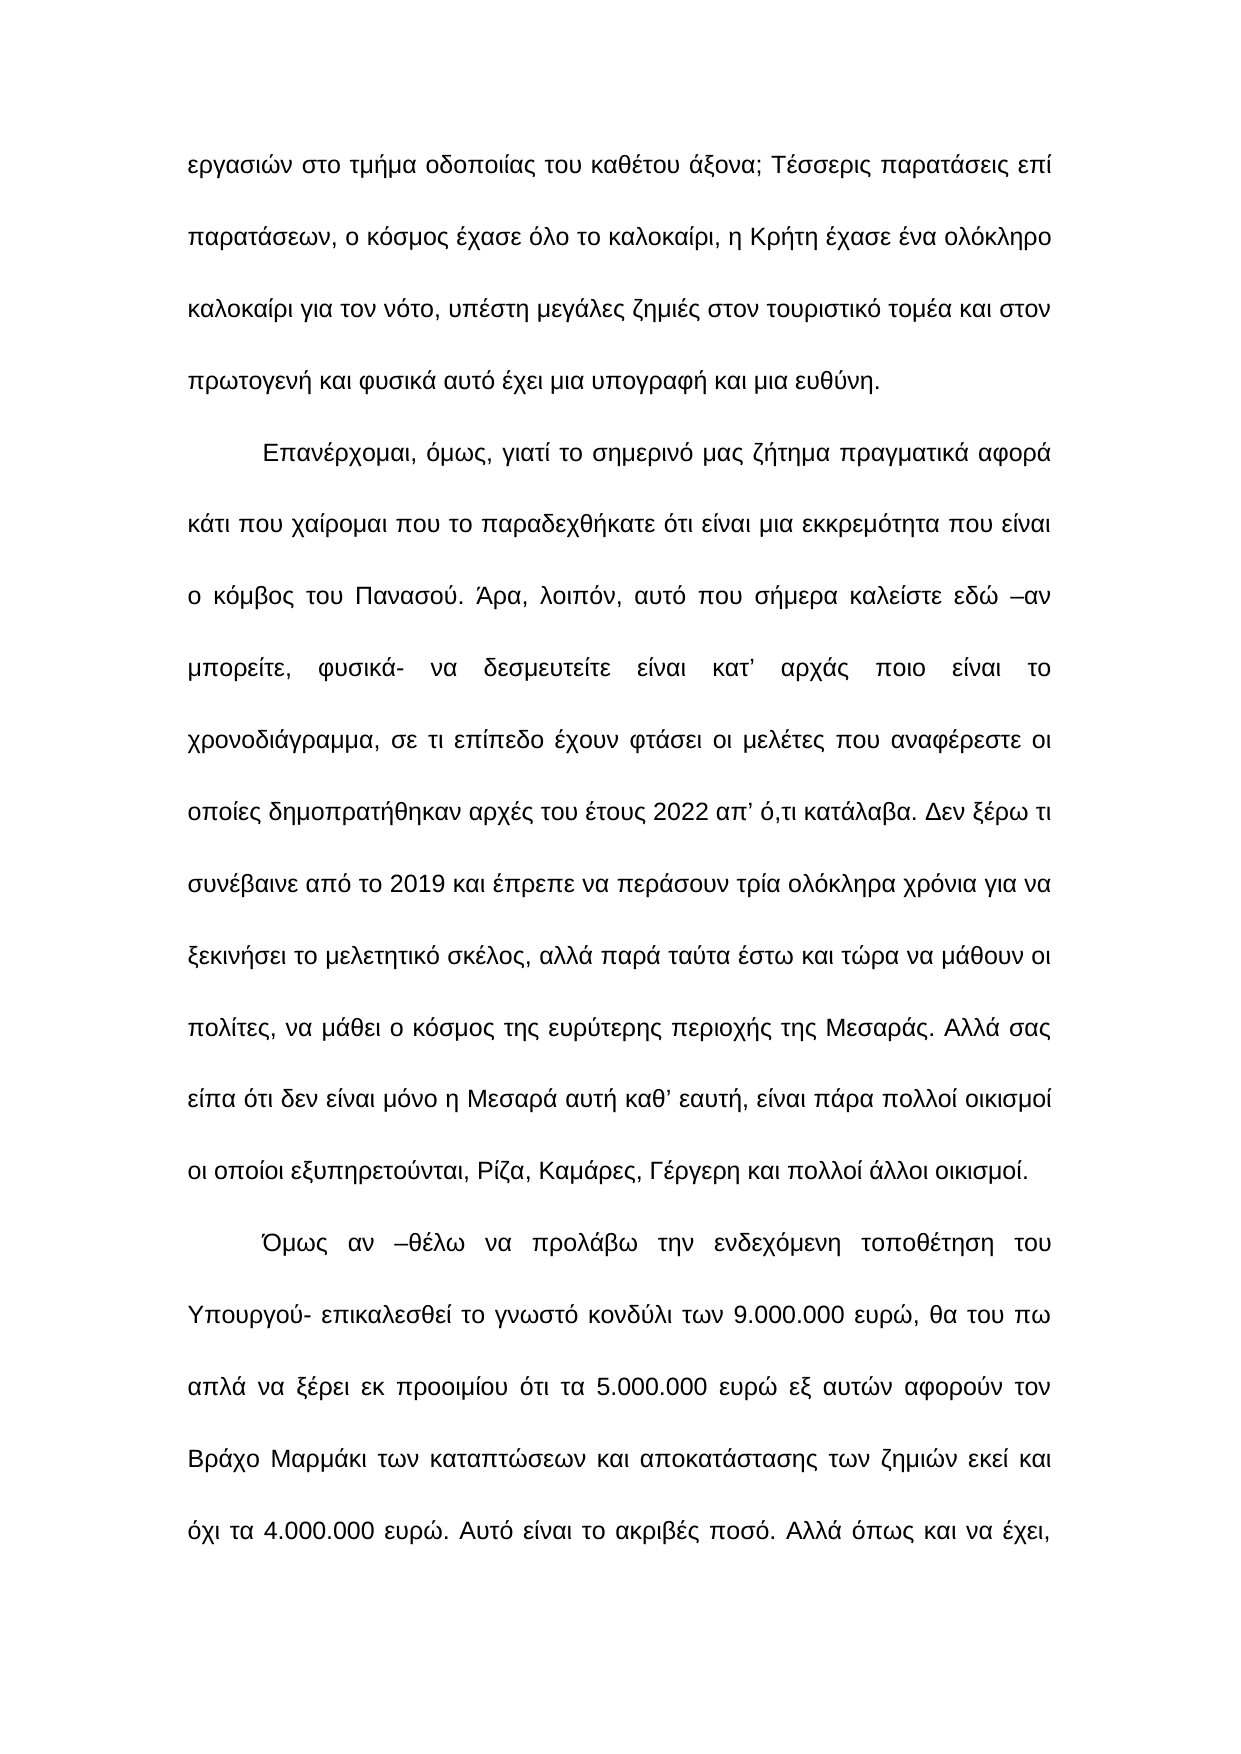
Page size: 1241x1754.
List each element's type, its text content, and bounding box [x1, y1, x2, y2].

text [187, 150, 1053, 394]
text Επανέρχομαι, όμως, γιατί το σημερινό μας ζήτημα πραγματικά αφορά κάτι που χαίρομαι που το παραδεχθήκατε ότι είναι μια εκκρεμότητα που είναι ο κόμβος του Πανασού. Άρα, λοιπόν, αυτό που σήμερα καλείστε εδώ –αν μπορείτε, φυσικά- να δεσμευτείτε είναι κατ’ αρχάς ποιο είναι το χρονοδιάγραμμα, σε τι επίπεδο έχουν φτάσει οι μελέτες που αναφέρεστε οι οποίες δημοπρατήθηκαν αρχές του έτους 2022 απ’ ό,τι κατάλαβα. Δεν ξέρω τι συνέβαινε από το 2019 και έπρεπε να περάσουν τρία ολόκληρα χρόνια για να ξεκινήσει το μελετητικό σκέλος, αλλά παρά ταύτα έστω και τώρα να μάθουν οι πολίτες, να μάθει ο κόσμος της ευρύτερης περιοχής της Μεσαράς. Αλλά σας είπα ότι δεν είναι μόνο η Μεσαρά αυτή καθ’ εαυτή, είναι πάρα πολλοί οικισμοί οι οποίοι εξυπηρετούνται, Ρίζα, Καμάρες, Γέργερη και πολλοί άλλοι οικισμοί. [187, 437, 1053, 1185]
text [187, 1228, 1053, 1544]
